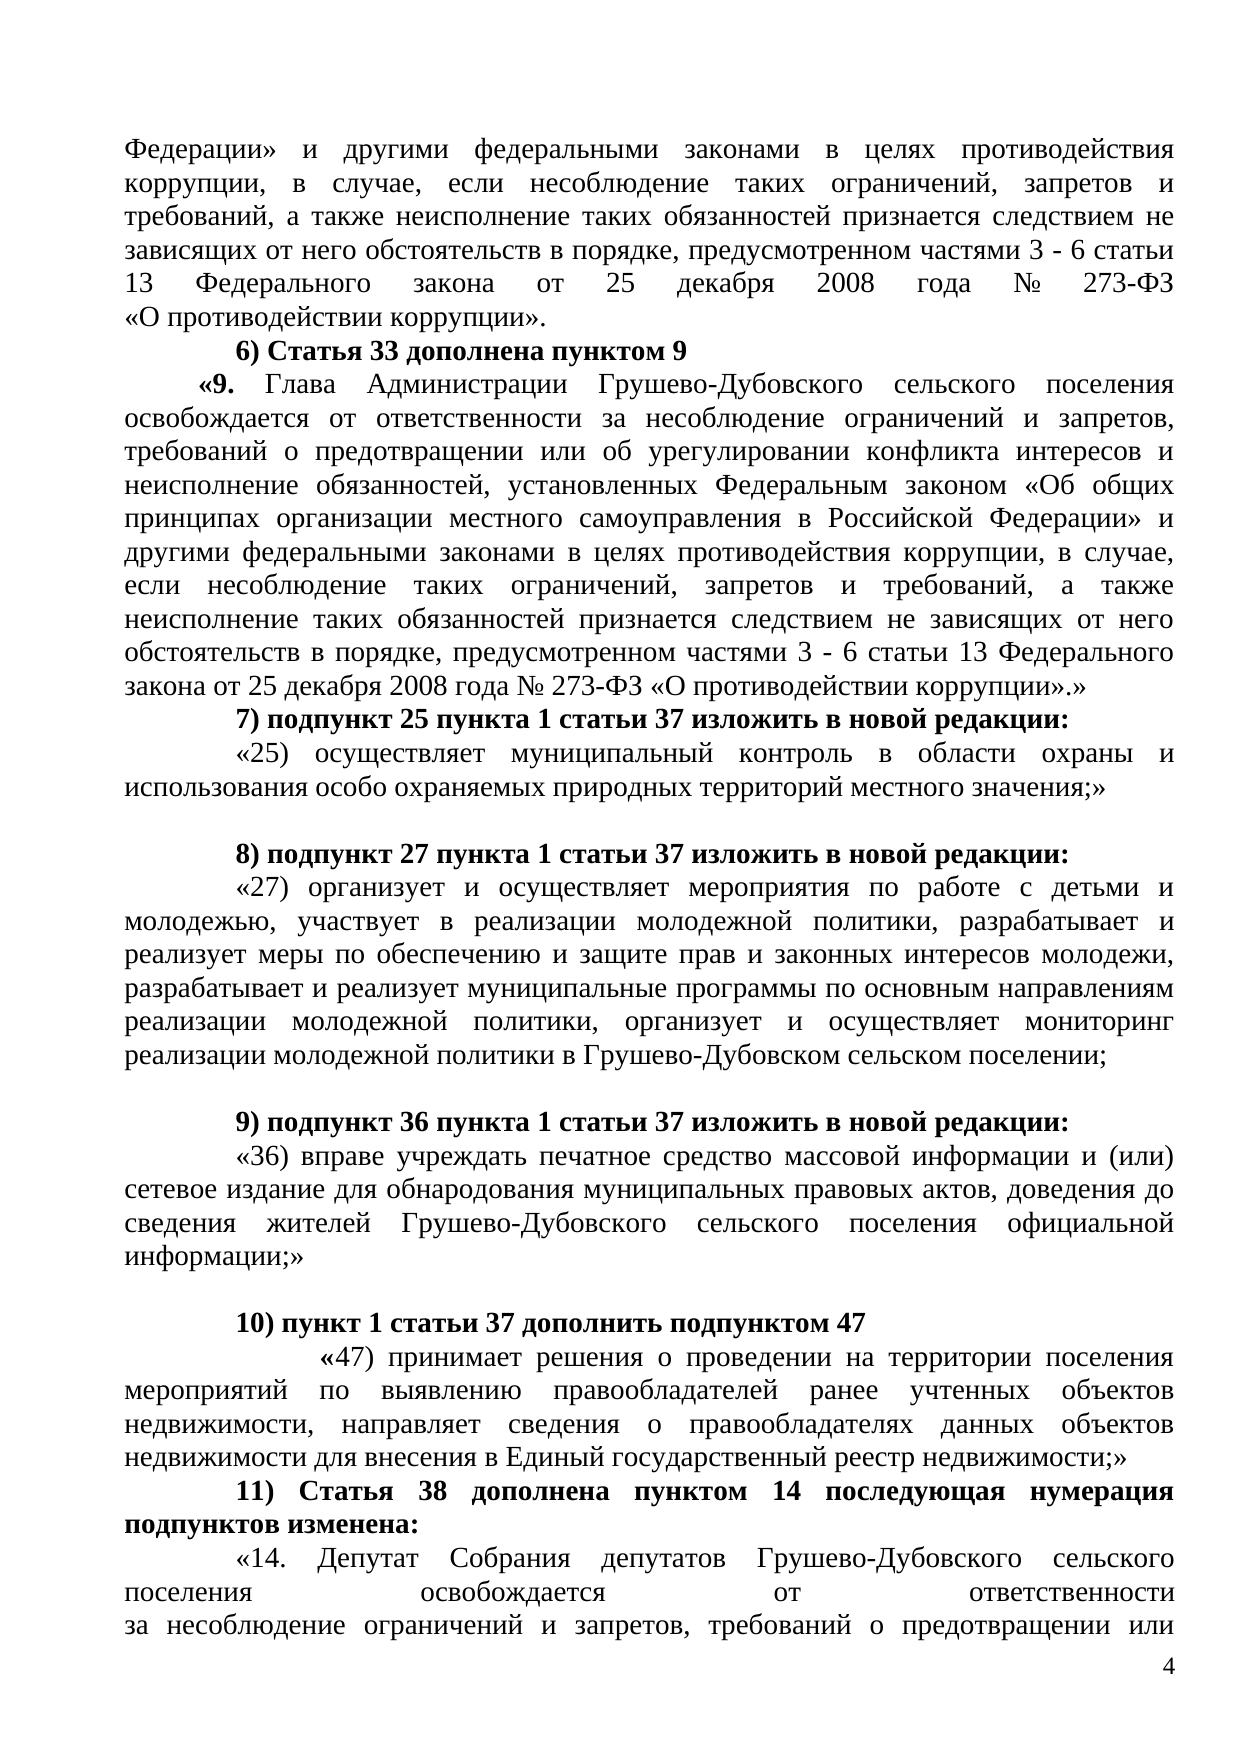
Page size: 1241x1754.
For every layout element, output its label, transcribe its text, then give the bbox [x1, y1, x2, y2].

text 11) Статья 38 дополнена пунктом 14 последующая нумерация подпунктов изменена: [124, 1473, 1175, 1540]
text 8) подпункт 27 пункта 1 статьи 37 изложить в новой редакции: [124, 836, 1175, 869]
text «47) принимает решения о проведении на территории поселения мероприятий по выявлению правообладателей ранее учтенных объектов недвижимости, направляет сведения о правообладателях данных объектов недвижимости для внесения в Единый государственный реестр недвижимости;» [124, 1339, 1175, 1473]
text «9. Глава Администрации Грушево-Дубовского сельского поселения освобождается от ответственности за несоблюдение ограничений и запретов, требований о предотвращении или об урегулировании конфликта интересов и неисполнение обязанностей, установленных Федеральным законом «Об общих принципах организации местного самоуправления в Российской Федерации» и другими федеральными законами в целях противодействия коррупции, в случае, если несоблюдение таких ограничений, запретов и требований, а также неисполнение таких обязанностей признается следствием не зависящих от него обстоятельств в порядке, предусмотренном частями 3 - 6 статьи 13 Федерального закона от 25 декабря 2008 года № 273-ФЗ «О противодействии коррупции».» [124, 366, 1175, 702]
text 6) Статья 33 дополнена пунктом 9 [124, 333, 1175, 366]
text 7) подпункт 25 пункта 1 статьи 37 изложить в новой редакции: [124, 702, 1175, 735]
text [124, 131, 1175, 333]
text «25) осуществляет муниципальный контроль в области охраны и использования особо охраняемых природных территорий местного значения;» [124, 735, 1175, 802]
text 10) пункт 1 статьи 37 дополнить подпунктом 47 [124, 1305, 1175, 1339]
text «36) вправе учреждать печатное средство массовой информации и (или) сетевое издание для обнародования муниципальных правовых актов, доведения до сведения жителей Грушево-Дубовского сельского поселения официальной информации;» [124, 1138, 1175, 1272]
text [124, 1540, 1175, 1641]
text 9) подпункт 36 пункта 1 статьи 37 изложить в новой редакции: [124, 1104, 1175, 1138]
text «27) организует и осуществляет мероприятия по работе с детьми и молодежью, участвует в реализации молодежной политики, разрабатывает и реализует меры по обеспечению и защите прав и законных интересов молодежи, разрабатывает и реализует муниципальные программы по основным направлениям реализации молодежной политики, организует и осуществляет мониторинг реализации молодежной политики в Грушево-Дубовском сельском поселении; [124, 869, 1175, 1071]
